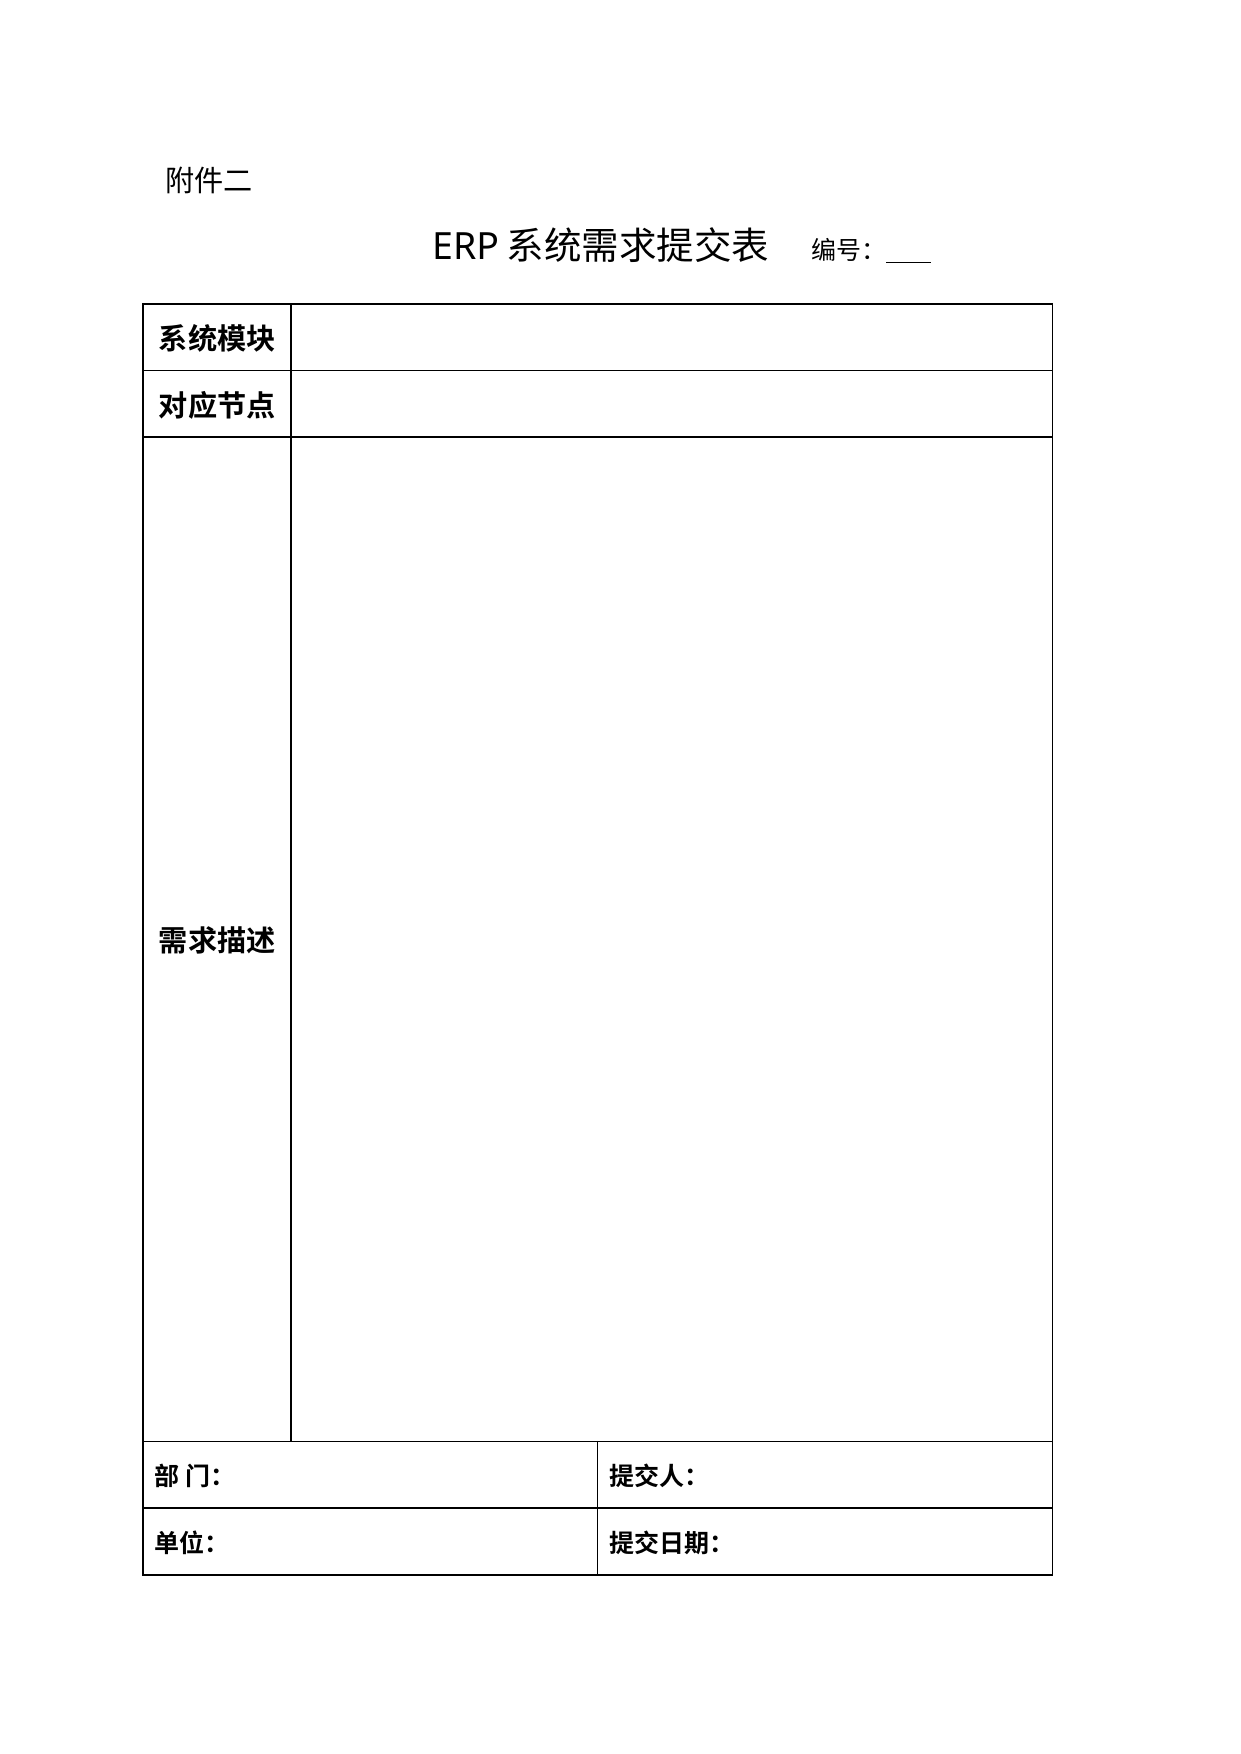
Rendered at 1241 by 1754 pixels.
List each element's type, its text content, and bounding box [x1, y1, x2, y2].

table_cell 提交日期： [598, 1509, 1052, 1574]
table_cell 提交人： [598, 1442, 1052, 1507]
table_cell [292, 371, 1052, 436]
table_header 系统模块 [144, 305, 290, 369]
table_cell 需求描述 [144, 438, 290, 1441]
text ERP系统需求提交表 编号： [165, 211, 1075, 276]
table_cell 单位： [144, 1509, 597, 1574]
table_header [292, 305, 1052, 369]
table_cell 对应节点 [144, 371, 290, 436]
table_cell 部 门： [144, 1442, 597, 1507]
text 附件二 [165, 146, 1075, 211]
table_cell [292, 438, 1052, 1441]
